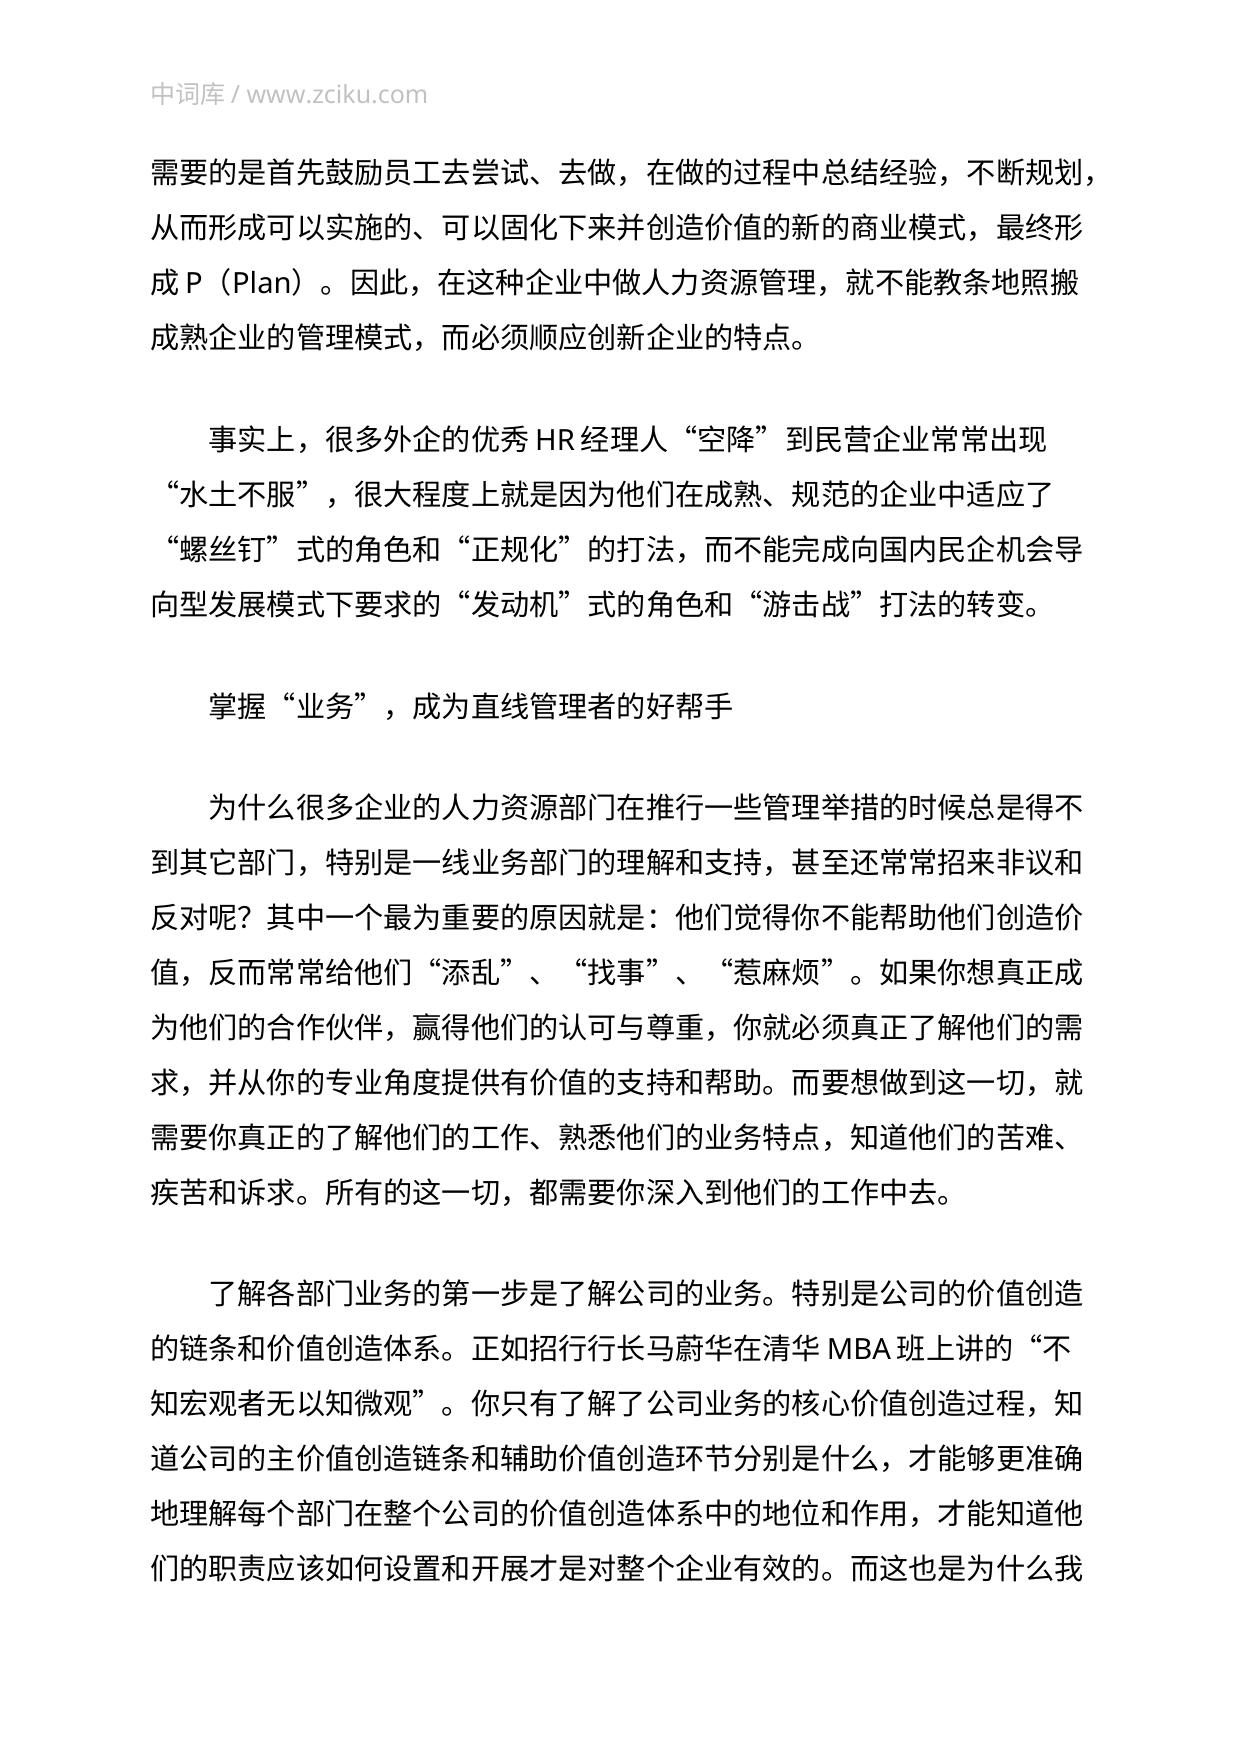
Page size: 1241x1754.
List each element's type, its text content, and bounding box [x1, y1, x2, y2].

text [150, 150, 1090, 357]
text 掌握“业务”，成为直线管理者的好帮手 [150, 683, 1090, 725]
text 事实上，很多外企的优秀HR经理人“空降”到民营企业常常出现“水土不服”，很大程度上就是因为他们在成熟、规范的企业中适应了“螺丝钉”式的角色和“正规化”的打法，而不能完成向国内民企机会导向型发展模式下要求的“发动机”式的角色和“游击战”打法的转变。 [150, 417, 1090, 624]
text 为什么很多企业的人力资源部门在推行一些管理举措的时候总是得不到其它部门，特别是一线业务部门的理解和支持，甚至还常常招来非议和反对呢？其中一个最为重要的原因就是：他们觉得你不能帮助他们创造价值，反而常常给他们“添乱”、“找事”、“惹麻烦”。如果你想真正成为他们的合作伙伴，赢得他们的认可与尊重，你就必须真正了解他们的需求，并从你的专业角度提供有价值的支持和帮助。而要想做到这一切，就需要你真正的了解他们的工作、熟悉他们的业务特点，知道他们的苦难、疾苦和诉求。所有的这一切，都需要你深入到他们的工作中去。 [150, 785, 1090, 1211]
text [150, 1271, 1090, 1588]
